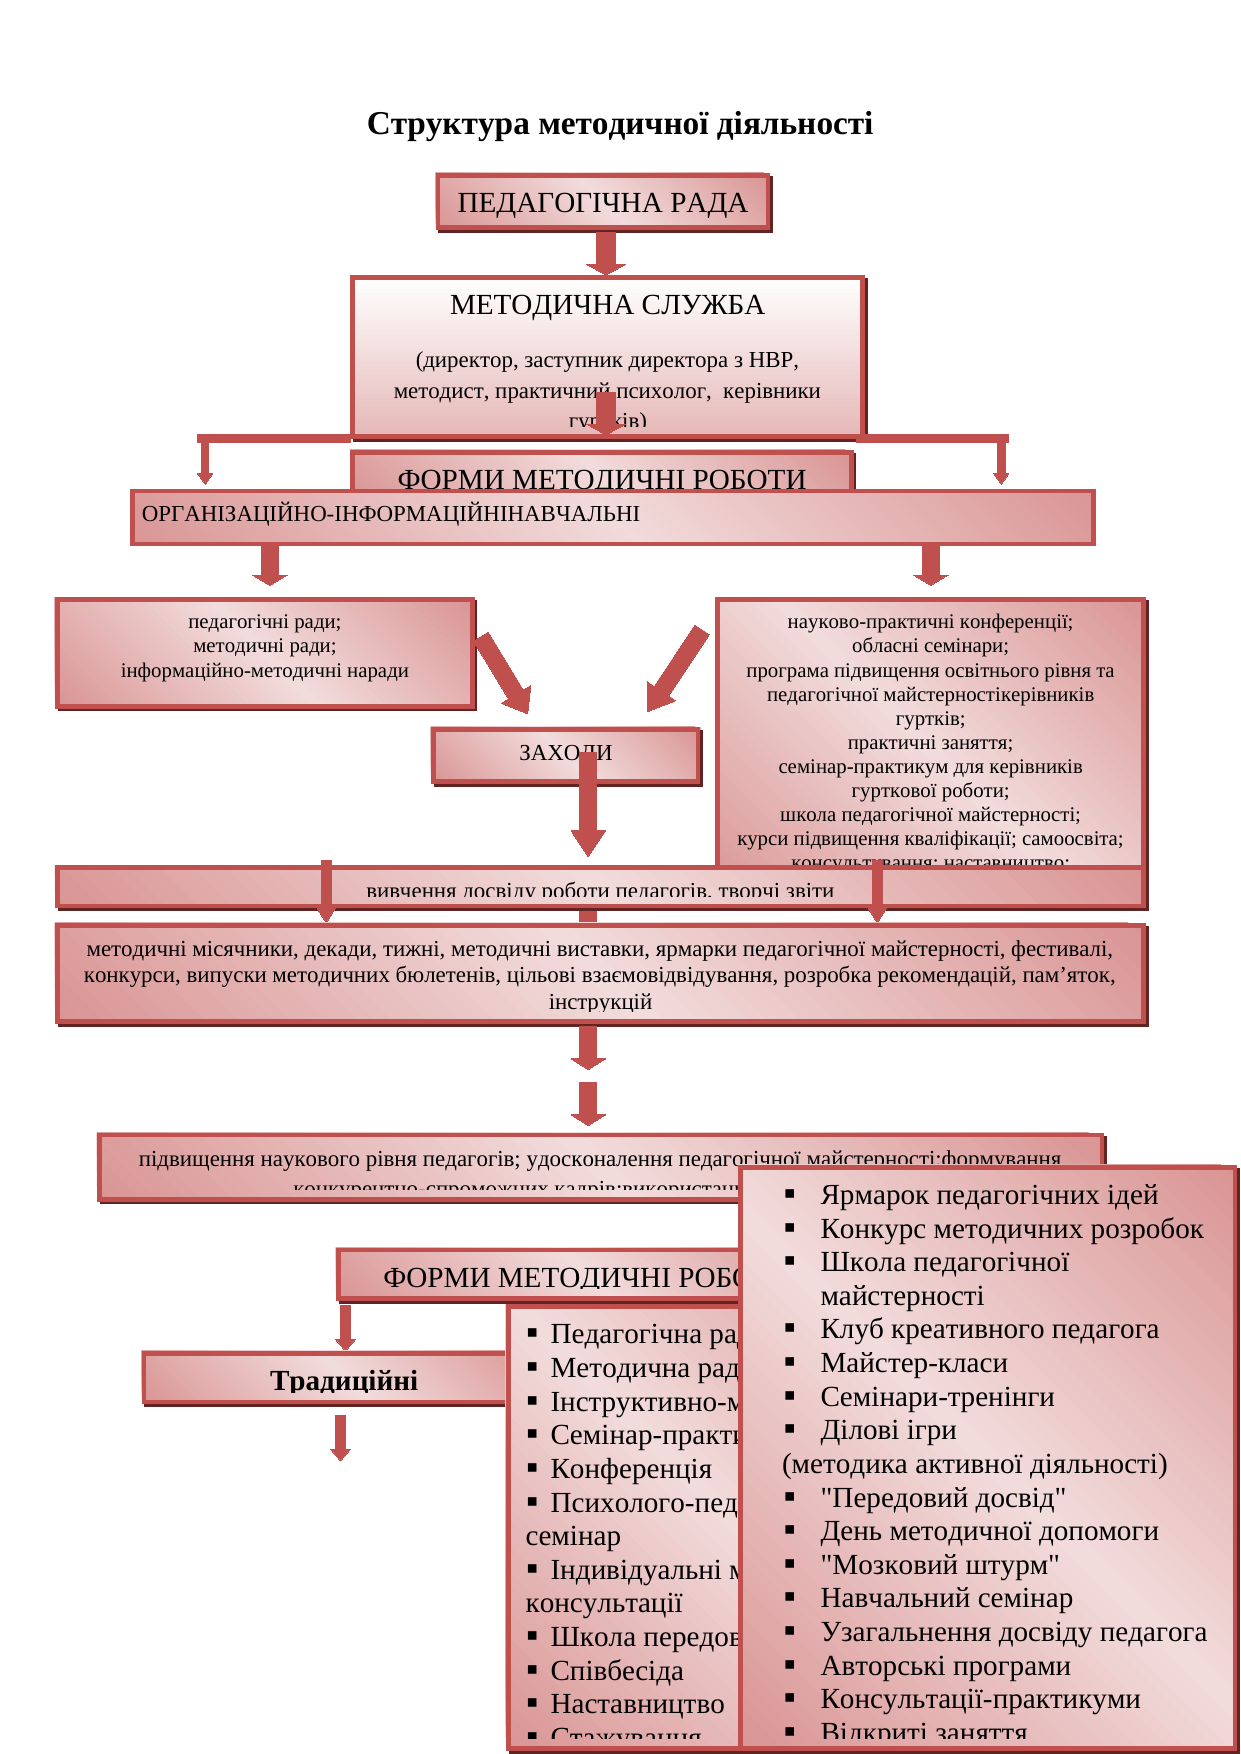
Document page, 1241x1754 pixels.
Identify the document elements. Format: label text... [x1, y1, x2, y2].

text Структура методичної діяльності [148, 103, 1093, 142]
